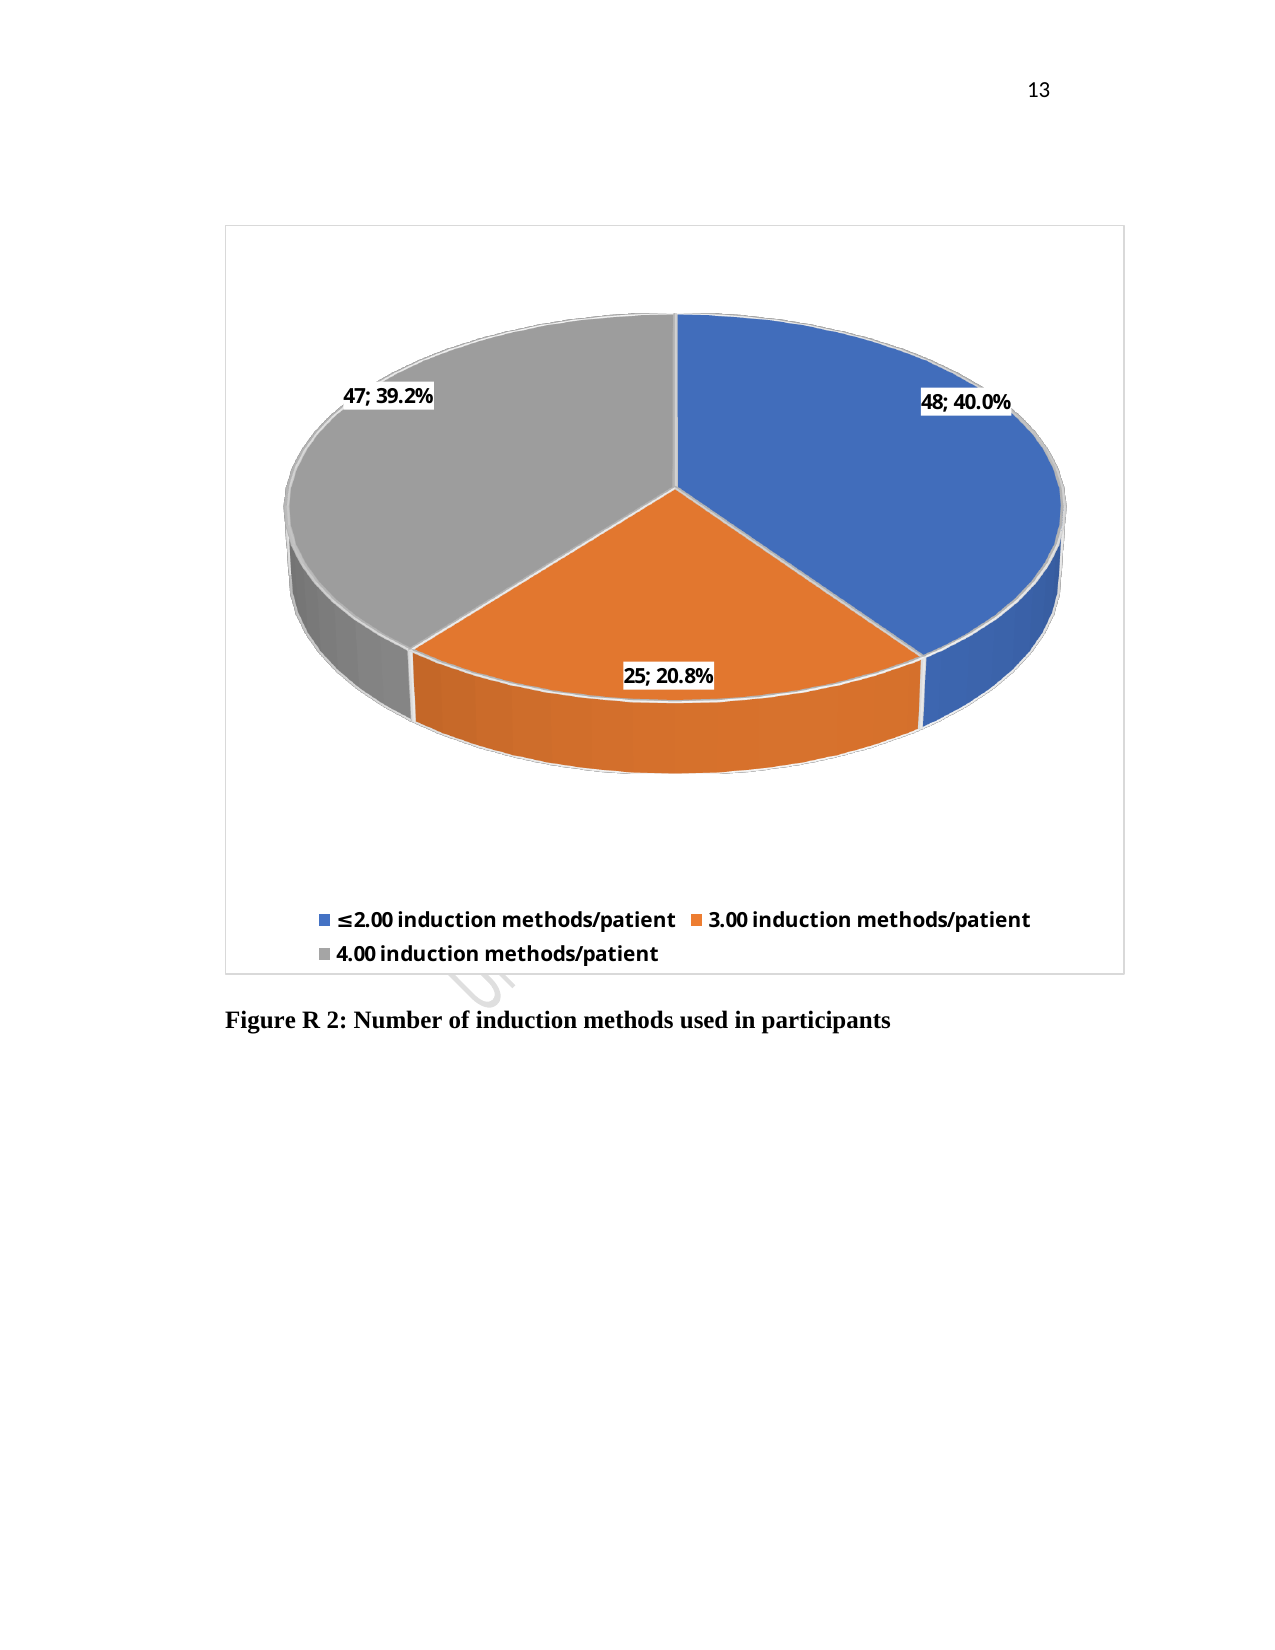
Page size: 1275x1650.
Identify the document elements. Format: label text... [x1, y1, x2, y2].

text Figure R 2: Number of induction methods used in participants [225, 1006, 1050, 1034]
